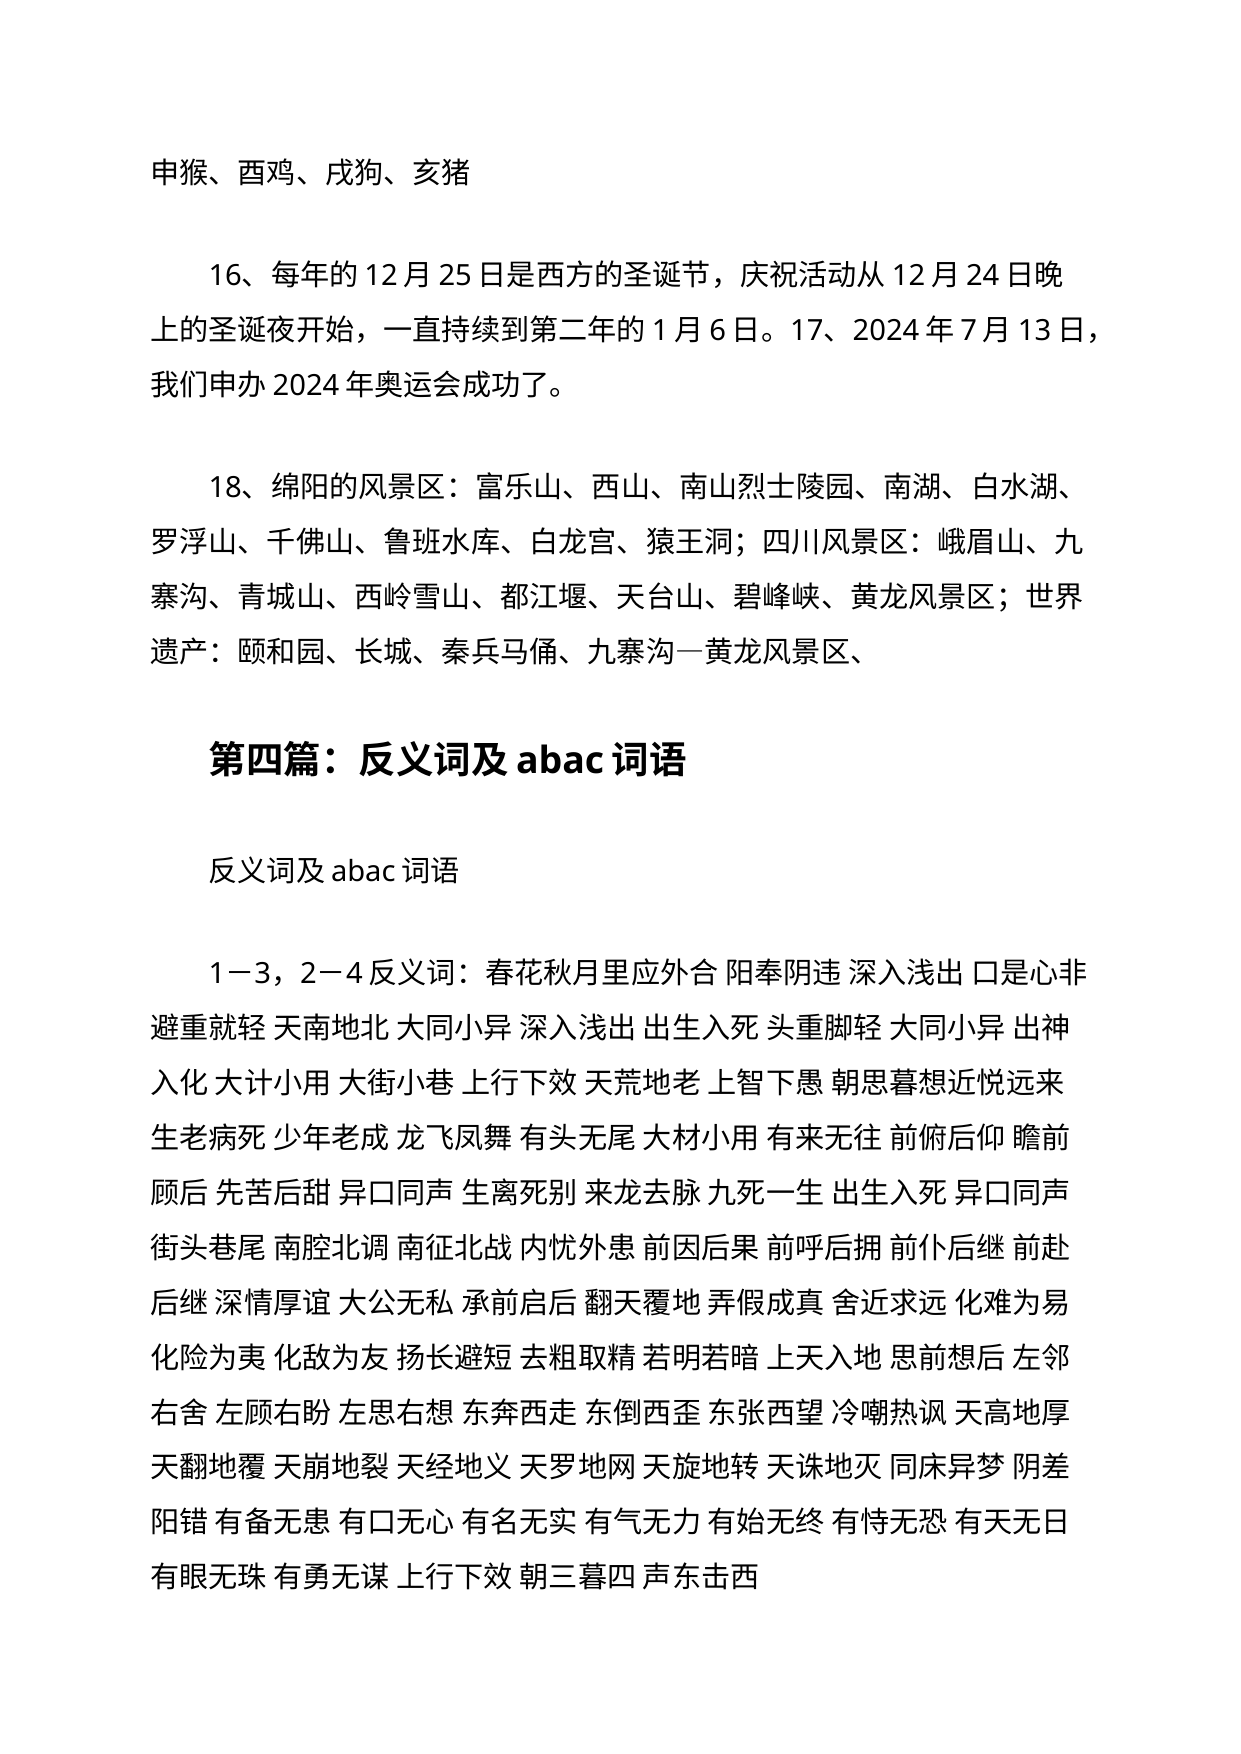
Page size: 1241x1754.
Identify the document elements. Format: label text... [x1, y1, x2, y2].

text 1－3，2－4反义词：春花秋月里应外合 阳奉阴违 深入浅出 口是心非 避重就轻 天南地北 大同小异 深入浅出 出生入死 头重脚轻 大同小异 出神入化 大计小用 大街小巷 上行下效 天荒地老 上智下愚 朝思暮想近悦远来 生老病死 少年老成 龙飞凤舞 有头无尾 大材小用 有来无往 前俯后仰 瞻前顾后 先苦后甜 异口同声 生离死别 来龙去脉 九死一生 出生入死 异口同声 街头巷尾 南腔北调 南征北战 内忧外患 前因后果 前呼后拥 前仆后继 前赴后继 深情厚谊 大公无私 承前启后 翻天覆地 弄假成真 舍近求远 化难为易 化险为夷 化敌为友 扬长避短 去粗取精 若明若暗 上天入地 思前想后 左邻右舍 左顾右盼 左思右想 东奔西走 东倒西歪 东张西望 冷嘲热讽 天高地厚 天翻地覆 天崩地裂 天经地义 天罗地网 天旋地转 天诛地灭 同床异梦 阴差阳错 有备无患 有口无心 有名无实 有气无力 有始无终 有恃无恐 有天无日 有眼无珠 有勇无谋 上行下效 朝三暮四 声东击西 [150, 950, 1090, 1596]
text 第四篇：反义词及abac词语 [150, 730, 1090, 785]
text 18、绵阳的风景区：富乐山、西山、南山烈士陵园、南湖、白水湖、罗浮山、千佛山、鲁班水库、白龙宫、猿王洞；四川风景区：峨眉山、九寨沟、青城山、西岭雪山、都江堰、天台山、碧峰峡、黄龙风景区；世界遗产：颐和园、长城、秦兵马俑、九寨沟—黄龙风景区、 [150, 464, 1090, 671]
text 反义词及abac词语 [150, 848, 1090, 890]
text 16、每年的12月25日是西方的圣诞节，庆祝活动从12月24日晚上的圣诞夜开始，一直持续到第二年的1月6日。17、2024年7月13日，我们申办2024年奥运会成功了。 [150, 252, 1090, 404]
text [150, 150, 1090, 192]
